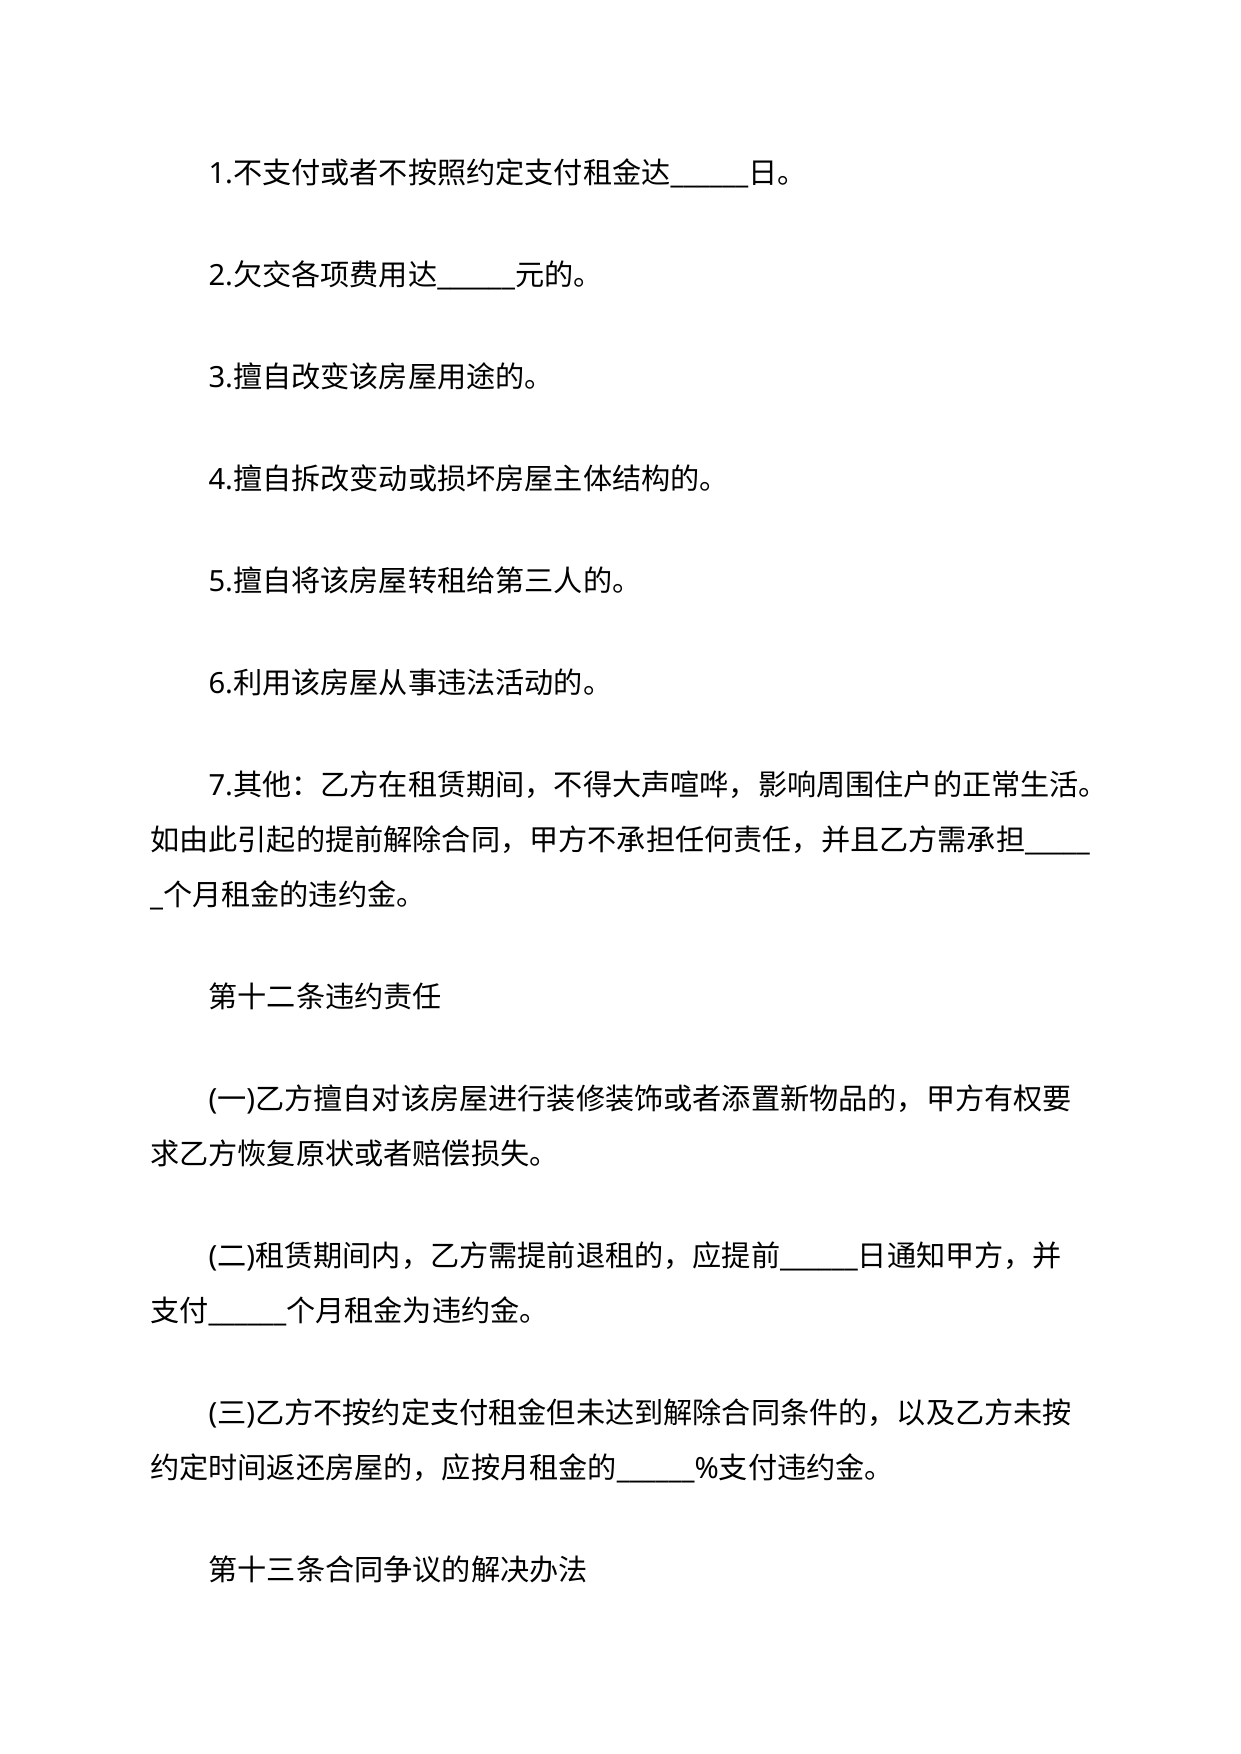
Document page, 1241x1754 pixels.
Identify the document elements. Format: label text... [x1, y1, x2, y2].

text 5.擅自将该房屋转租给第三人的。 [150, 558, 1090, 600]
text 7.其他：乙方在租赁期间，不得大声喧哗，影响周围住户的正常生活。如由此引起的提前解除合同，甲方不承担任何责任，并且乙方需承担______个月租金的违约金。 [150, 762, 1090, 914]
text 3.擅自改变该房屋用途的。 [150, 354, 1090, 396]
text 第十三条合同争议的解决办法 [150, 1546, 1090, 1589]
text (三)乙方不按约定支付租金但未达到解除合同条件的，以及乙方未按约定时间返还房屋的，应按月租金的______%支付违约金。 [150, 1389, 1090, 1487]
text 1.不支付或者不按照约定支付租金达______日。 [150, 150, 1090, 192]
text (二)租赁期间内，乙方需提前退租的，应提前______日通知甲方，并支付______个月租金为违约金。 [150, 1232, 1090, 1330]
text (一)乙方擅自对该房屋进行装修装饰或者添置新物品的，甲方有权要求乙方恢复原状或者赔偿损失。 [150, 1076, 1090, 1173]
text 第十二条违约责任 [150, 974, 1090, 1016]
text 2.欠交各项费用达______元的。 [150, 252, 1090, 294]
text 4.擅自拆改变动或损坏房屋主体结构的。 [150, 456, 1090, 498]
text 6.利用该房屋从事违法活动的。 [150, 660, 1090, 702]
